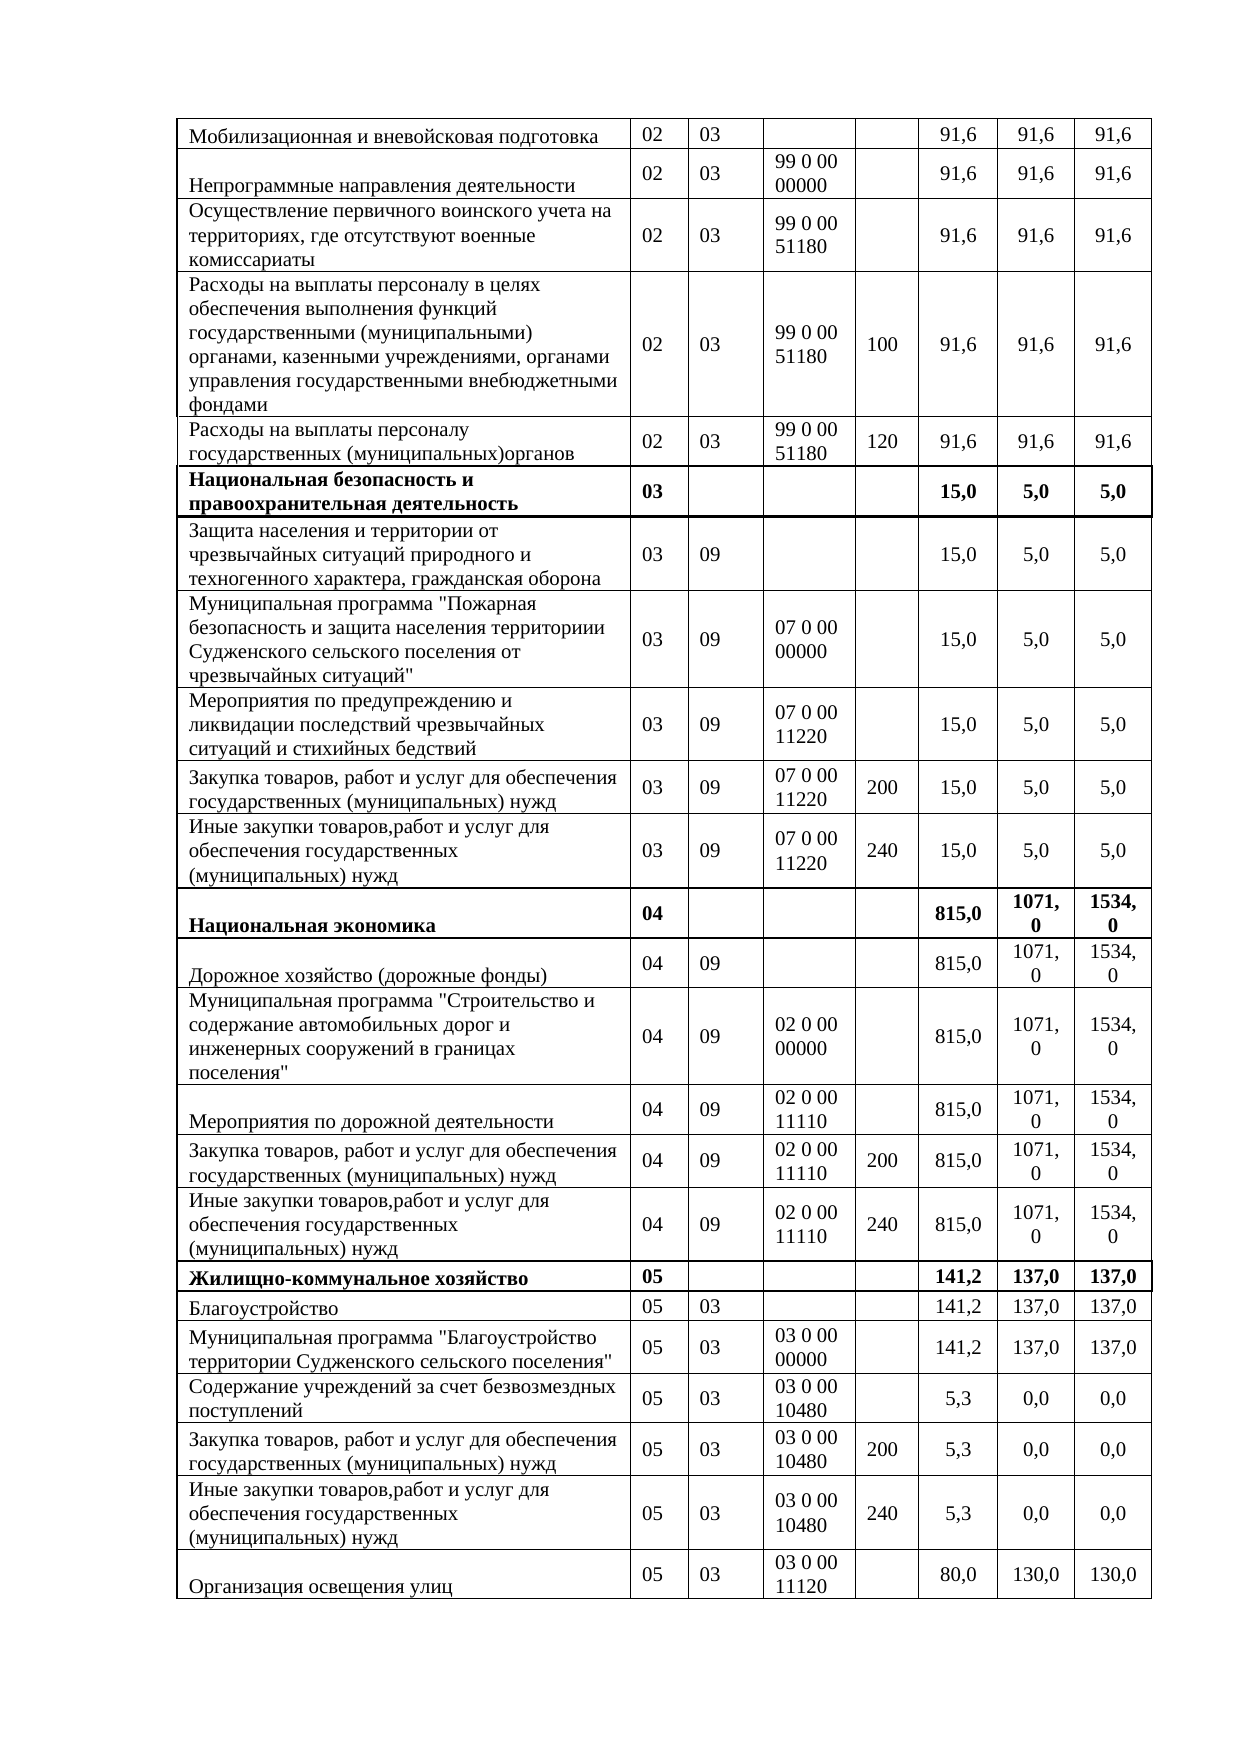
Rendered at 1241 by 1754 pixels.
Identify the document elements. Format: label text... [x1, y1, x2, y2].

table_cell 130,0 [998, 1550, 1074, 1598]
table_cell 1071,0 [998, 939, 1074, 987]
table_cell 1534,0 [1075, 988, 1151, 1084]
table_cell 5,0 [1075, 467, 1151, 515]
table_cell 137,0 [998, 1262, 1074, 1290]
table_cell 240 [856, 1188, 918, 1260]
table_cell 03 0 00 00000 [764, 1321, 855, 1373]
table_cell 5,3 [919, 1374, 997, 1422]
table_cell 130,0 [1075, 1550, 1151, 1598]
table_cell 03 [631, 591, 688, 687]
table_cell 03 [689, 119, 763, 148]
table_cell 240 [856, 1476, 918, 1549]
table_cell [689, 467, 763, 515]
table_cell 03 [631, 518, 688, 590]
table_cell 09 [689, 939, 763, 987]
table_cell 09 [689, 814, 763, 887]
table_cell 91,6 [998, 417, 1074, 465]
table_cell 07 0 00 11220 [764, 688, 855, 760]
table_cell 240 [856, 814, 918, 887]
table_cell 91,6 [1075, 149, 1151, 197]
table_cell 91,6 [998, 199, 1074, 271]
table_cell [178, 1476, 630, 1549]
table_cell [764, 1292, 855, 1320]
table_cell 02 0 00 11110 [764, 1135, 855, 1187]
table_cell 02 0 00 11110 [764, 1188, 855, 1260]
table_cell 02 [631, 272, 688, 416]
table_cell 91,6 [919, 119, 997, 148]
table_cell 03 [689, 1292, 763, 1320]
table_cell 04 [631, 1085, 688, 1133]
table_cell 1534,0 [1075, 1085, 1151, 1133]
table_cell 5,3 [919, 1476, 997, 1549]
table_cell 03 0 00 10480 [764, 1374, 855, 1422]
table_cell 09 [689, 518, 763, 590]
table_cell 5,0 [1075, 518, 1151, 590]
table_cell [856, 1550, 918, 1598]
table_cell 02 0 00 11110 [764, 1085, 855, 1133]
table_cell 137,0 [998, 1321, 1074, 1373]
table_cell 1071,0 [998, 889, 1074, 937]
table_cell Благоустройство [178, 1292, 630, 1320]
table_cell 03 [631, 688, 688, 760]
table_cell 5,0 [1075, 591, 1151, 687]
table_cell 05 [631, 1321, 688, 1373]
table_cell Национальная безопасность и правоохранительная деятельность [178, 466, 630, 515]
table_cell 1071,0 [998, 1135, 1074, 1187]
table_cell 07 0 00 11220 [764, 814, 855, 887]
table_cell 200 [856, 761, 918, 813]
table_cell 0,0 [1075, 1476, 1151, 1549]
table_cell Закупка товаров, работ и услуг для обеспечения государственных (муниципальных) нужд [178, 1423, 630, 1475]
table_cell 09 [689, 761, 763, 813]
table_cell 137,0 [1075, 1292, 1151, 1320]
table_cell Иные закупки товаров,работ и услуг для обеспечения государственных (муниципальных) нужд [178, 1188, 630, 1260]
table_cell [856, 518, 918, 590]
table_cell 03 [689, 1423, 763, 1475]
table_cell Непрограммные направления деятельности [178, 149, 630, 197]
table_cell 0,0 [998, 1423, 1074, 1475]
table_cell 1534,0 [1075, 889, 1151, 937]
table_cell 03 0 00 11120 [764, 1550, 855, 1598]
table_cell 5,0 [998, 467, 1074, 515]
table_cell 15,0 [919, 761, 997, 813]
table_cell 5,0 [998, 518, 1074, 590]
table_cell 141,2 [919, 1262, 997, 1290]
table_cell 815,0 [919, 889, 997, 937]
table_cell 02 [631, 149, 688, 197]
table_cell Организация освещения улиц [178, 1550, 630, 1598]
table_cell 5,3 [919, 1423, 997, 1475]
table_cell Иные закупки товаров,работ и услуг для обеспечения государственных (муниципальных) нужд [178, 814, 630, 887]
table_cell 99 0 00 51180 [764, 199, 855, 271]
table_cell Национальная экономика [178, 889, 630, 937]
table_cell 03 0 00 10480 [764, 1476, 855, 1549]
table_cell 04 [631, 1188, 688, 1260]
table_cell 91,6 [919, 272, 997, 416]
table_cell 04 [631, 889, 688, 937]
table_cell Мобилизационная и вневойсковая подготовка [178, 119, 630, 148]
table_cell 03 [631, 467, 688, 515]
table_cell 15,0 [919, 467, 997, 515]
table_cell Жилищно-коммунальное хозяйство [178, 1262, 630, 1290]
table_cell 03 [689, 1321, 763, 1373]
table_cell [856, 591, 918, 687]
table_cell [689, 1262, 763, 1290]
table_cell Защита населения и территории от чрезвычайных ситуаций природного и техногенного характера, гражданская оборона [178, 518, 630, 590]
table_cell 91,6 [919, 149, 997, 197]
table_cell 15,0 [919, 814, 997, 887]
table_cell Муниципальная программа "Строительство и содержание автомобильных дорог и инженерных сооружений в границах поселения" [178, 988, 630, 1084]
table_cell 99 0 00 51180 [764, 272, 855, 416]
table_cell Закупка товаров, работ и услуг для обеспечения государственных (муниципальных) нужд [178, 1135, 630, 1187]
table_cell 91,6 [998, 119, 1074, 148]
table_cell 09 [689, 1135, 763, 1187]
table_cell 03 [631, 814, 688, 887]
table_cell 09 [689, 988, 763, 1084]
table_cell Муниципальная программа "Пожарная безопасность и защита населения территориии Судженского сельского поселения от чрезвычайных ситуаций" [178, 591, 630, 687]
table_cell [764, 467, 855, 515]
table_cell 1071,0 [998, 988, 1074, 1084]
table_cell 05 [631, 1262, 688, 1290]
table_cell 100 [856, 272, 918, 416]
table_cell 91,6 [1075, 417, 1151, 465]
table_cell Осуществление первичного воинского учета на территориях, где отсутствуют военные комиссариаты [178, 199, 630, 271]
table_cell 03 [689, 199, 763, 271]
table_cell 815,0 [919, 1135, 997, 1187]
table_cell [764, 119, 855, 148]
table_cell 815,0 [919, 1188, 997, 1260]
table_cell 05 [631, 1550, 688, 1598]
table_cell [856, 149, 918, 197]
table_cell 0,0 [1075, 1423, 1151, 1475]
table_cell 137,0 [1075, 1262, 1151, 1290]
table_cell 03 [689, 1476, 763, 1549]
table_cell 200 [856, 1135, 918, 1187]
table_cell 02 [631, 119, 688, 148]
table_cell 02 [631, 199, 688, 271]
table_cell [856, 199, 918, 271]
table_cell 91,6 [1075, 119, 1151, 148]
table_cell 99 0 00 00000 [764, 149, 855, 197]
table_cell 07 0 00 00000 [764, 591, 855, 687]
table_cell 80,0 [919, 1550, 997, 1598]
table_cell 09 [689, 591, 763, 687]
table_cell 91,6 [919, 417, 997, 465]
table_cell 5,0 [998, 814, 1074, 887]
table_cell [764, 1262, 855, 1290]
table_cell Содержание учреждений за счет безвозмездных поступлений [178, 1374, 630, 1422]
table_cell 120 [856, 417, 918, 465]
table_cell 09 [689, 1085, 763, 1133]
table_cell 07 0 00 11220 [764, 761, 855, 813]
table_cell [856, 1262, 918, 1290]
table_cell [856, 988, 918, 1084]
table_cell 137,0 [1075, 1321, 1151, 1373]
table_cell 1071,0 [998, 1188, 1074, 1260]
table_cell 15,0 [919, 688, 997, 760]
table_cell 815,0 [919, 939, 997, 987]
table_cell 03 [689, 417, 763, 465]
table_cell Расходы на выплаты персоналу в целях обеспечения выполнения функций государственными (муниципальными) органами, казенными учреждениями, органами управления государственными внебюджетными фондами [178, 272, 630, 416]
table_cell 141,2 [919, 1292, 997, 1320]
table_cell 1534,0 [1075, 1135, 1151, 1187]
table_cell 03 0 00 10480 [764, 1423, 855, 1475]
table_cell Мероприятия по предупреждению и ликвидации последствий чрезвычайных ситуаций и стихийных бедствий [178, 688, 630, 760]
table_cell 05 [631, 1476, 688, 1549]
table_cell 03 [689, 1374, 763, 1422]
table_cell Закупка товаров, работ и услуг для обеспечения государственных (муниципальных) нужд [178, 761, 630, 813]
table_cell 1534,0 [1075, 939, 1151, 987]
table_cell 0,0 [998, 1476, 1074, 1549]
table_cell 09 [689, 1188, 763, 1260]
table_cell 05 [631, 1292, 688, 1320]
table_cell [856, 1085, 918, 1133]
table_cell 137,0 [998, 1292, 1074, 1320]
table_cell 05 [631, 1423, 688, 1475]
table_cell 5,0 [1075, 688, 1151, 760]
table_cell [856, 1321, 918, 1373]
table_cell 5,0 [1075, 761, 1151, 813]
table_cell 04 [631, 1135, 688, 1187]
table_cell Мероприятия по дорожной деятельности [178, 1085, 630, 1133]
table_cell 91,6 [998, 149, 1074, 197]
table_cell [856, 889, 918, 937]
table_cell 200 [856, 1423, 918, 1475]
table_cell [856, 1292, 918, 1320]
table_cell [764, 939, 855, 987]
table_cell 91,6 [998, 272, 1074, 416]
table_cell [856, 939, 918, 987]
table_cell [856, 1374, 918, 1422]
table_cell 91,6 [1075, 199, 1151, 271]
table_cell 15,0 [919, 518, 997, 590]
table_cell 02 [631, 417, 688, 465]
table_cell [689, 889, 763, 937]
table_cell Дорожное хозяйство (дорожные фонды) [178, 939, 630, 987]
table_cell 815,0 [919, 1085, 997, 1133]
table_cell [856, 467, 918, 515]
table_cell 15,0 [919, 591, 997, 687]
table_cell 815,0 [919, 988, 997, 1084]
table_cell 02 0 00 00000 [764, 988, 855, 1084]
table_cell 91,6 [1075, 272, 1151, 416]
table_cell 09 [689, 688, 763, 760]
table_cell 1071,0 [998, 1085, 1074, 1133]
table_cell 03 [689, 1550, 763, 1598]
table_cell 0,0 [1075, 1374, 1151, 1422]
table_cell 141,2 [919, 1321, 997, 1373]
table_cell 03 [689, 272, 763, 416]
table_cell 5,0 [998, 688, 1074, 760]
table_cell [764, 518, 855, 590]
table_cell [764, 889, 855, 937]
table_cell 99 0 00 51180 [764, 417, 855, 465]
table_cell 5,0 [998, 591, 1074, 687]
table_cell Муниципальная программа "Благоустройство территории Судженского сельского поселения" [178, 1321, 630, 1373]
table_cell [856, 119, 918, 148]
table_cell 5,0 [998, 761, 1074, 813]
table_cell 1534,0 [1075, 1188, 1151, 1260]
table_cell Расходы на выплаты персоналу государственных (муниципальных)органов [178, 417, 630, 465]
table_cell 04 [631, 988, 688, 1084]
table_cell [856, 688, 918, 760]
table_cell 04 [631, 939, 688, 987]
table_cell 5,0 [1075, 814, 1151, 887]
table_cell 03 [689, 149, 763, 197]
table_cell 91,6 [919, 199, 997, 271]
table_cell 03 [631, 761, 688, 813]
table_cell 05 [631, 1374, 688, 1422]
table_cell 0,0 [998, 1374, 1074, 1422]
